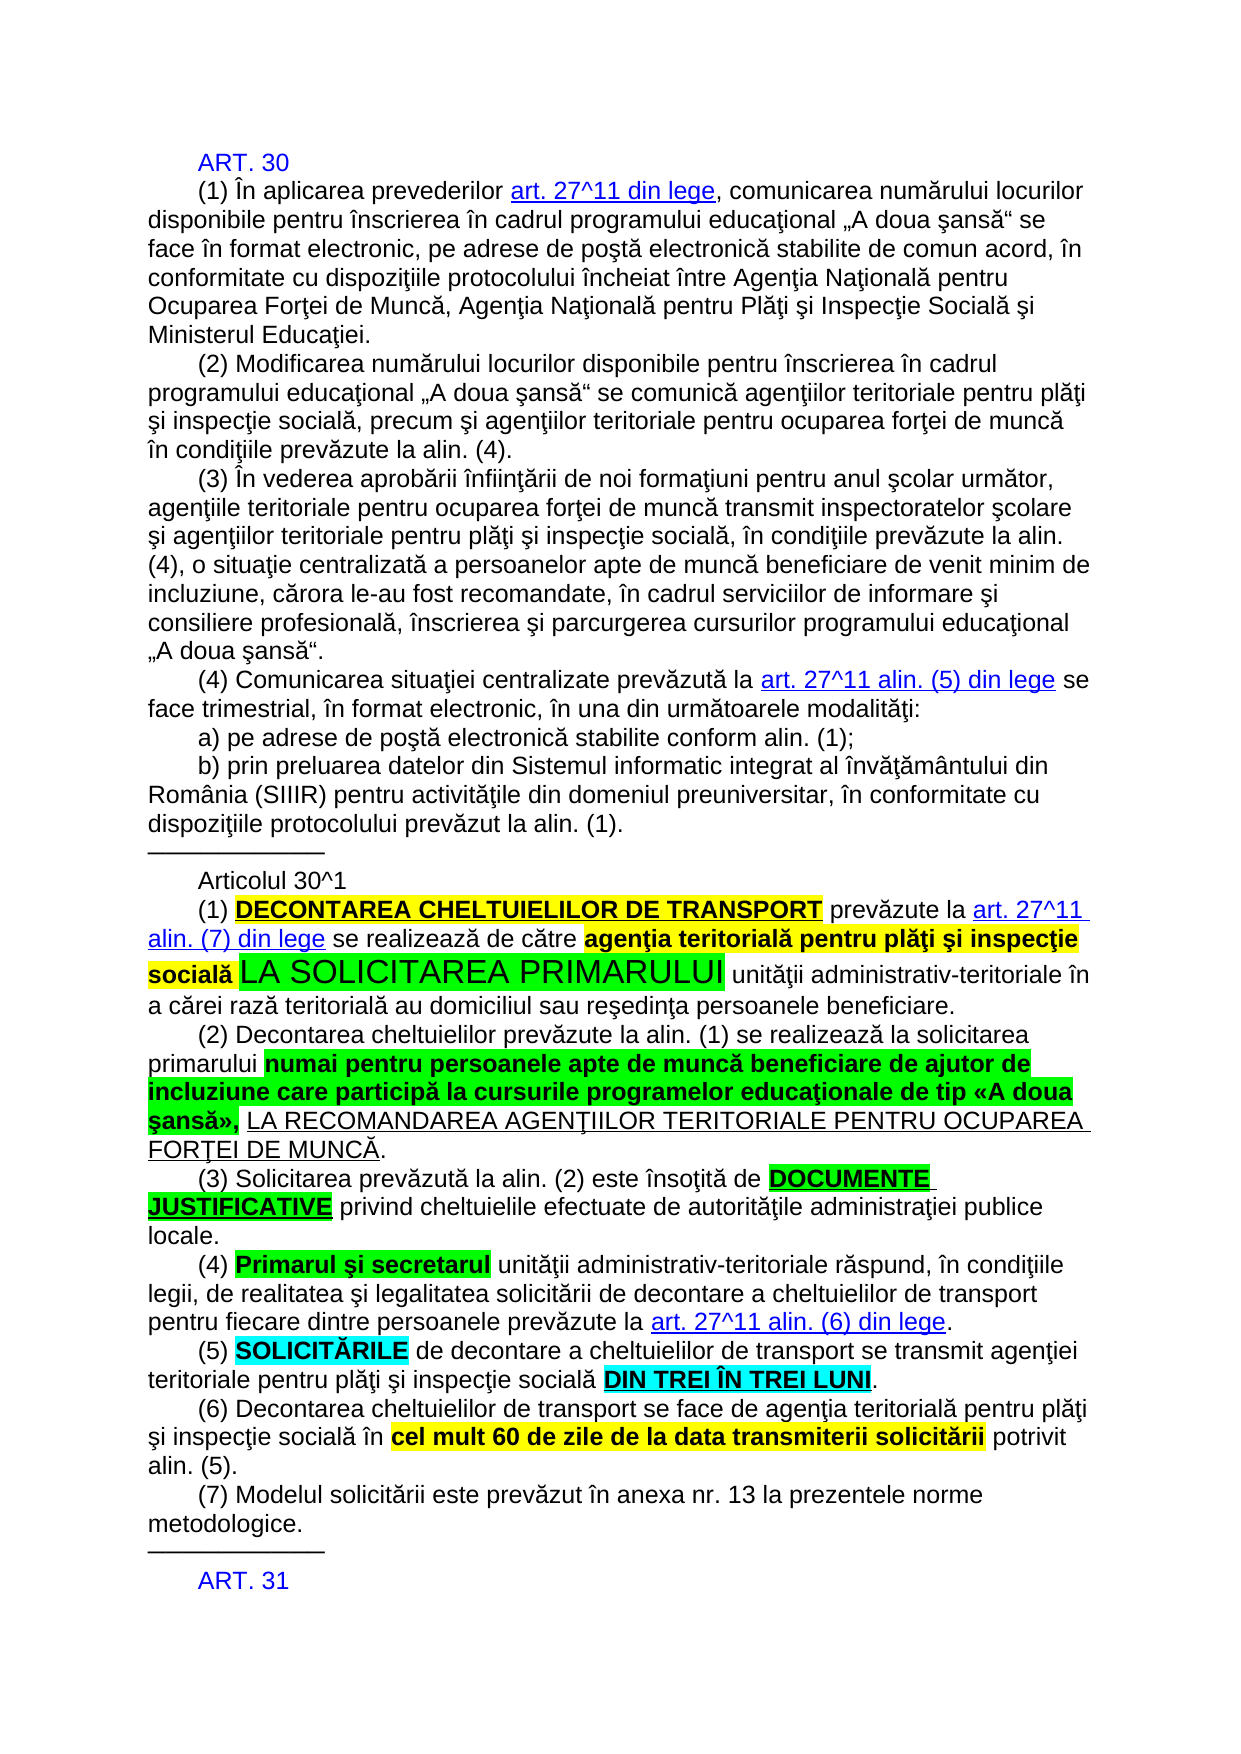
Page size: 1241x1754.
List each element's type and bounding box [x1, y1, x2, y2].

text [148, 148, 1093, 1595]
